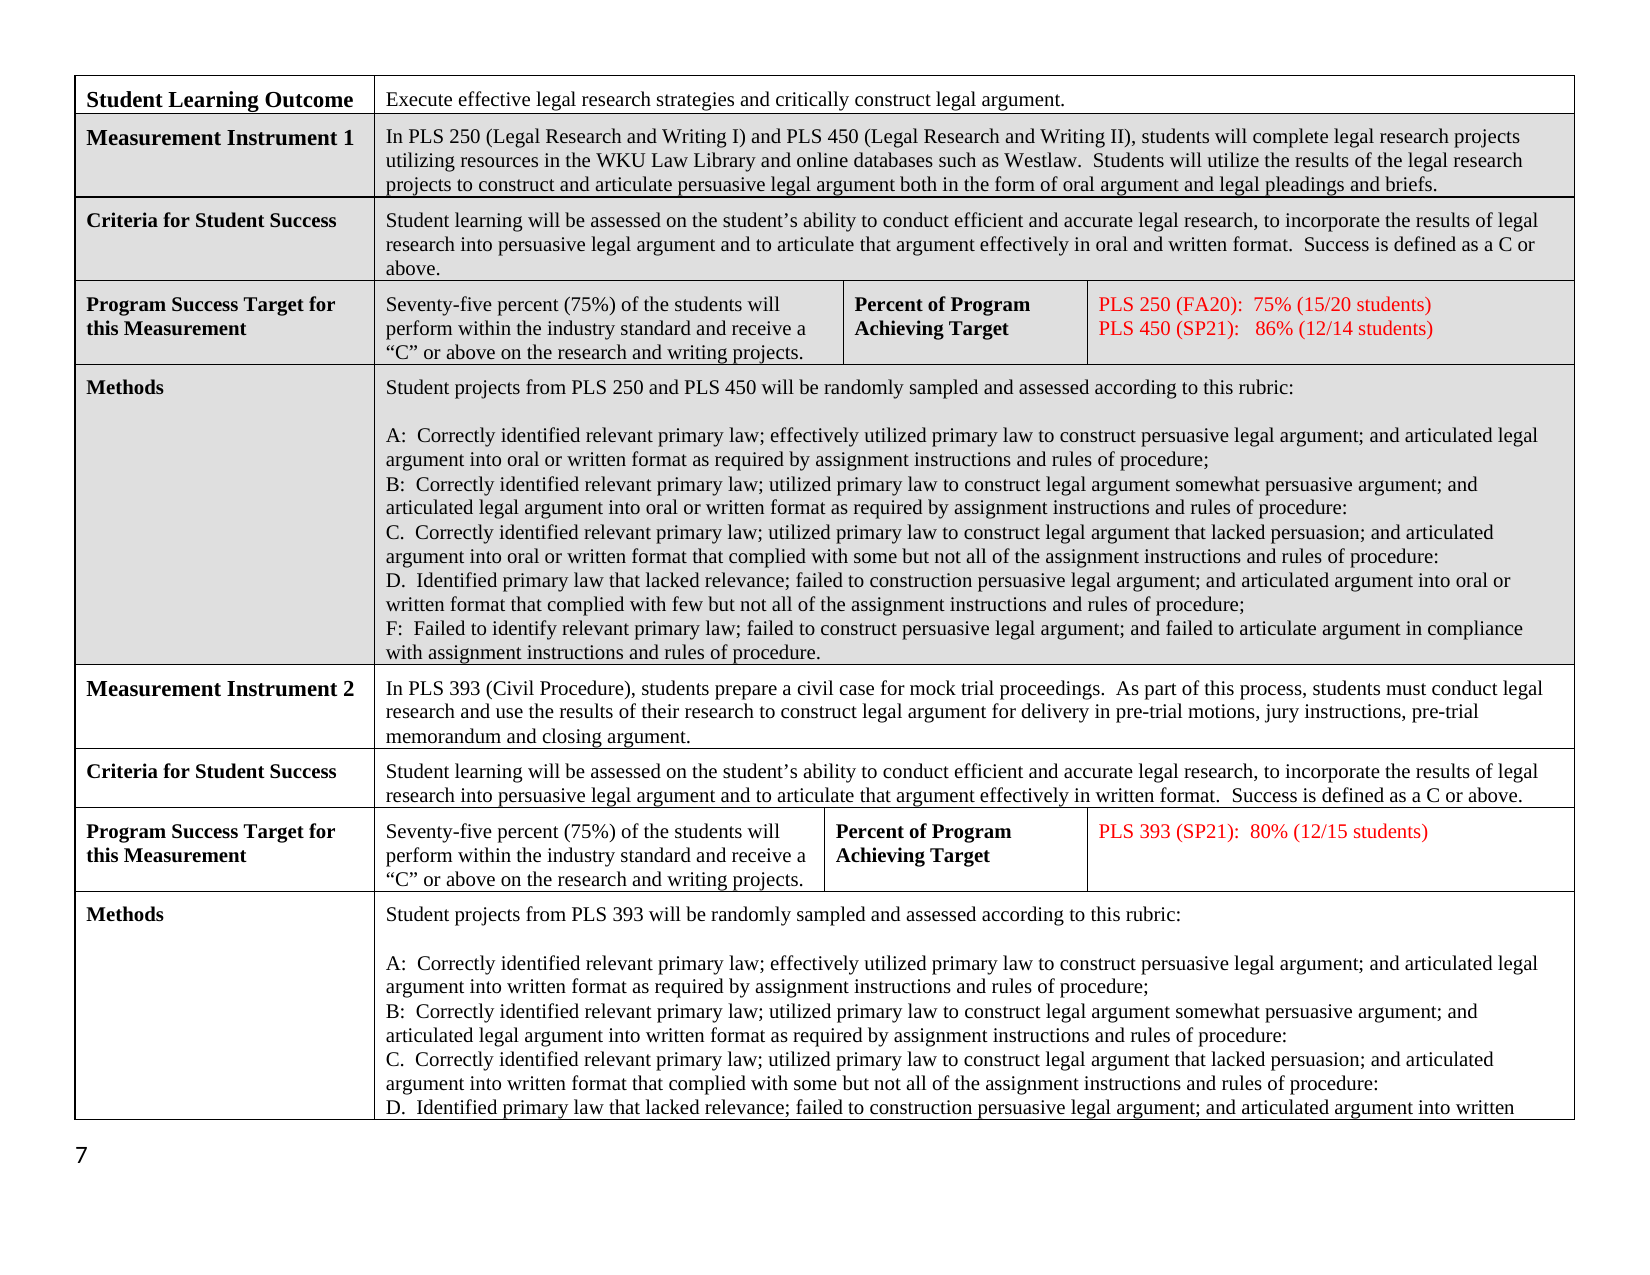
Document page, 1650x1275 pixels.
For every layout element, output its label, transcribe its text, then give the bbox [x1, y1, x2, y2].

table_cell Student projects from PLS 250 and PLS 450 will be randomly sampled and assessed according to this rubric: A: Correctly identified relevant primary law; effectively utilized primary law to construct persuasive legal argument; and articulated legal argument into oral or written format as required by assignment instructions and rules of procedure; B: Correctly identified relevant primary law; utilized primary law to construct legal argument somewhat persuasive argument; and articulated legal argument into oral or written format as required by assignment instructions and rules of procedure: C. Correctly identified relevant primary law; utilized primary law to construct legal argument that lacked persuasion; and articulated argument into oral or written format that complied with some but not all of the assignment instructions and rules of procedure: D. Identified primary law that lacked relevance; failed to construction persuasive legal argument; and articulated argument into oral or written format that complied with few but not all of the assignment instructions and rules of procedure; F: Failed to identify relevant primary law; failed to construct persuasive legal argument; and failed to articulate argument in compliance with assignment instructions and rules of procedure. [375, 365, 1574, 664]
table_cell Methods [76, 365, 374, 664]
table_cell Percent of Program Achieving Target [844, 281, 1087, 364]
table_cell Student learning will be assessed on the student’s ability to conduct efficient and accurate legal research, to incorporate the results of legal research into persuasive legal argument and to articulate that argument effectively in written format. Success is defined as a C or above. [375, 749, 1574, 807]
table_cell PLS 393 (SP21): 80% (12/15 students) [1088, 808, 1574, 891]
table_cell In PLS 393 (Civil Procedure), students prepare a civil case for mock trial proceedings. As part of this process, students must conduct legal research and use the results of their research to construct legal argument for delivery in pre-trial motions, jury instructions, pre-trial memorandum and closing argument. [375, 665, 1574, 748]
table_cell Measurement Instrument 1 [76, 114, 374, 196]
table_cell Execute effective legal research strategies and critically construct legal argument. [375, 76, 1574, 113]
table_cell Program Success Target for this Measurement [76, 808, 374, 891]
table_cell Criteria for Student Success [76, 749, 374, 807]
table_cell Criteria for Student Success [76, 198, 374, 280]
table_cell PLS 250 (FA20): 75% (15/20 students) PLS 450 (SP21): 86% (12/14 students) [1088, 281, 1574, 364]
table_cell Methods [76, 892, 374, 1119]
table_cell Student Learning Outcome [76, 76, 374, 113]
table_cell Seventy-five percent (75%) of the students will perform within the industry standard and receive a “C” or above on the research and writing projects. [375, 281, 843, 364]
table_cell Seventy-five percent (75%) of the students will perform within the industry standard and receive a “C” or above on the research and writing projects. [375, 808, 824, 891]
table_cell Student learning will be assessed on the student’s ability to conduct efficient and accurate legal research, to incorporate the results of legal research into persuasive legal argument and to articulate that argument effectively in oral and written format. Success is defined as a C or above. [375, 198, 1574, 280]
table_cell Percent of Program Achieving Target [825, 808, 1087, 891]
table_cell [375, 892, 1574, 1119]
table_cell In PLS 250 (Legal Research and Writing I) and PLS 450 (Legal Research and Writing II), students will complete legal research projects utilizing resources in the WKU Law Library and online databases such as Westlaw. Students will utilize the results of the legal research projects to construct and articulate persuasive legal argument both in the form of oral argument and legal pleadings and briefs. [375, 114, 1574, 196]
table_cell Program Success Target for this Measurement [76, 281, 374, 364]
table_cell Measurement Instrument 2 [76, 665, 374, 748]
